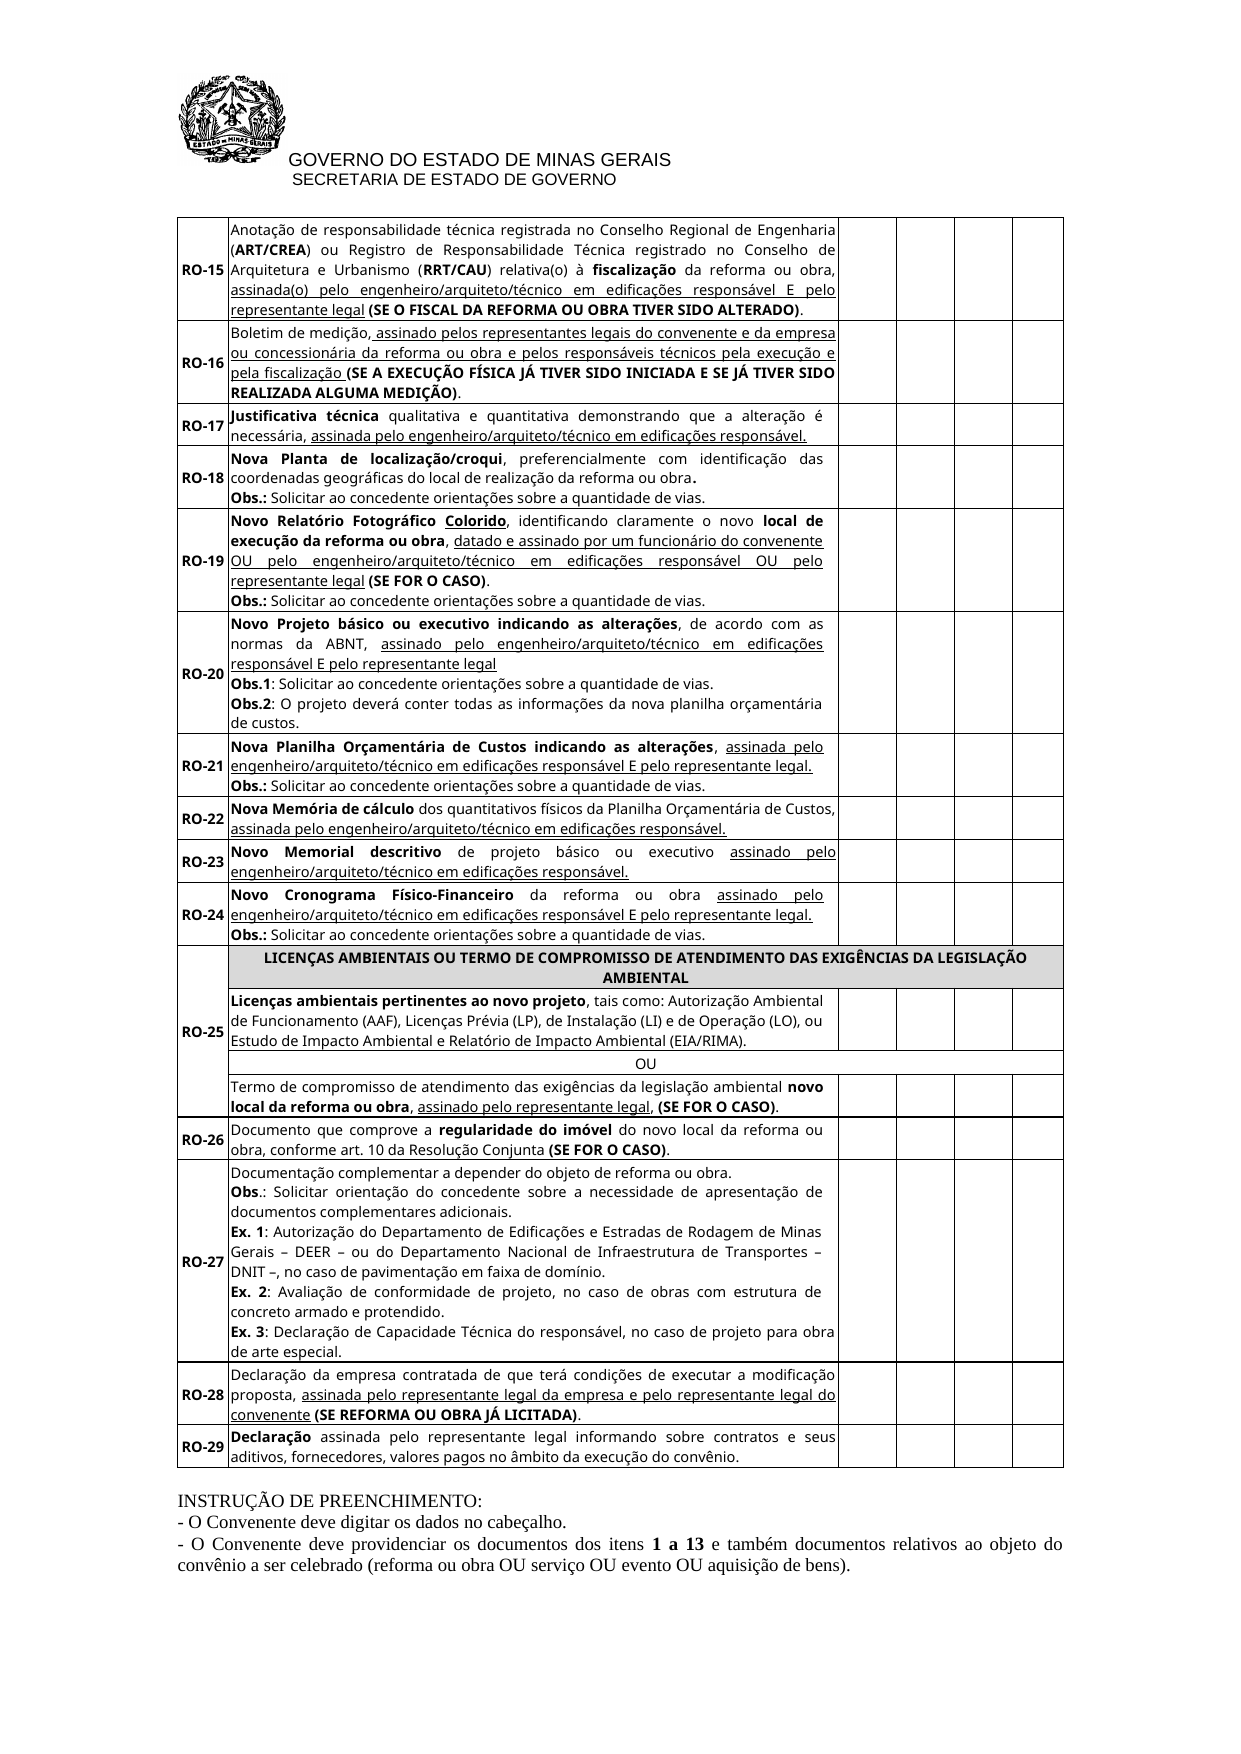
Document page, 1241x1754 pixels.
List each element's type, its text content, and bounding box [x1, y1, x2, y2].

table_cell [897, 883, 954, 945]
table_cell [955, 404, 1012, 445]
table_cell [897, 840, 954, 882]
table_cell [897, 1425, 954, 1467]
table_cell [1013, 883, 1063, 945]
table_cell [955, 218, 1012, 320]
table_cell [897, 1363, 954, 1424]
table_cell [1013, 1075, 1063, 1116]
table_cell RO-28 [178, 1363, 228, 1424]
table_cell [1013, 840, 1063, 882]
table_cell [839, 734, 896, 796]
table_cell [955, 883, 1012, 945]
table_cell RO-15 [178, 218, 228, 320]
table_cell [1013, 321, 1063, 402]
table_cell [1013, 509, 1063, 611]
table_cell LICENÇAS AMBIENTAIS OU TERMO DE COMPROMISSO DE ATENDIMENTO DAS EXIGÊNCIAS DA LEGISLAÇÃO AMBIENTAL [229, 946, 1063, 988]
table_cell [839, 1425, 896, 1467]
table_cell [839, 840, 896, 882]
table_cell Novo Relatório Fotográfico Colorido, identificando claramente o novo local de execução da reforma ou obra, datado e assinado por um funcionário do convenente OU pelo engenheiro/arquiteto/técnico em edificações responsável OU pelo representante legal (SE FOR O CASO). Obs.: Solicitar ao concedente orientações sobre a quantidade de vias. [229, 509, 838, 611]
table_cell [1013, 1160, 1063, 1361]
table_cell [897, 1160, 954, 1361]
table_cell [839, 797, 896, 839]
table_cell [955, 797, 1012, 839]
table_cell [897, 989, 954, 1050]
table_cell [955, 612, 1012, 733]
table_cell Novo Memorial descritivo de projeto básico ou executivo assinado pelo engenheiro/arquiteto/técnico em edificações responsável. [229, 840, 838, 882]
table_cell Documento que comprove a regularidade do imóvel do novo local da reforma ou obra, conforme art. 10 da Resolução Conjunta (SE FOR O CASO). [229, 1118, 838, 1159]
table_cell [1013, 1118, 1063, 1159]
table_cell [1013, 218, 1063, 320]
table_cell [955, 509, 1012, 611]
table_cell Novo Projeto básico ou executivo indicando as alterações, de acordo com as normas da ABNT, assinado pelo engenheiro/arquiteto/técnico em edificações responsável E pelo representante legal Obs.1: Solicitar ao concedente orientações sobre a quantidade de vias. Obs.2: O projeto deverá conter todas as informações da nova planilha orçamentária de custos. [229, 612, 838, 733]
table_cell [955, 1075, 1012, 1116]
table_cell Licenças ambientais pertinentes ao novo projeto, tais como: Autorização Ambiental de Funcionamento (AAF), Licenças Prévia (LP), de Instalação (LI) e de Operação (LO), ou Estudo de Impacto Ambiental e Relatório de Impacto Ambiental (EIA/RIMA). [229, 989, 838, 1050]
table_cell [1013, 797, 1063, 839]
table_cell [897, 612, 954, 733]
table_cell [955, 1363, 1012, 1424]
text - O Convenente deve digitar os dados no cabeçalho. [177, 1511, 1063, 1533]
table_cell [897, 446, 954, 508]
table_cell [897, 218, 954, 320]
table_cell RO-23 [178, 840, 228, 882]
table_cell [1013, 446, 1063, 508]
table_cell [955, 446, 1012, 508]
table_cell [839, 218, 896, 320]
table_cell RO-18 [178, 446, 228, 508]
table_cell [1013, 734, 1063, 796]
table_cell [839, 446, 896, 508]
text INSTRUÇÃO DE PREENCHIMENTO: [177, 1490, 1063, 1511]
table_cell RO-24 [178, 883, 228, 945]
table_cell [839, 404, 896, 445]
table_cell [897, 509, 954, 611]
table_cell RO-20 [178, 612, 228, 733]
table_cell [839, 509, 896, 611]
table_cell [955, 1118, 1012, 1159]
table_cell [897, 1118, 954, 1159]
table_cell [839, 1160, 896, 1361]
table_cell Nova Planta de localização/croqui, preferencialmente com identificação das coordenadas geográficas do local de realização da reforma ou obra. Obs.: Solicitar ao concedente orientações sobre a quantidade de vias. [229, 446, 838, 508]
table_cell [897, 321, 954, 402]
table_cell Declaração da empresa contratada de que terá condições de executar a modificação proposta, assinada pelo representante legal da empresa e pelo representante legal do convenente (SE REFORMA OU OBRA JÁ LICITADA). [229, 1363, 838, 1424]
table_cell Declaração assinada pelo representante legal informando sobre contratos e seus aditivos, fornecedores, valores pagos no âmbito da execução do convênio. [229, 1425, 838, 1467]
table_cell [839, 612, 896, 733]
table_cell [1013, 612, 1063, 733]
table_cell [955, 1425, 1012, 1467]
text - O Convenente deve providenciar os documentos dos itens 1 a 13 e também documentos relativos ao objeto do convênio a ser celebrado (reforma ou obra OU serviço OU evento OU aquisição de bens). [177, 1533, 1063, 1576]
table_cell Nova Memória de cálculo dos quantitativos físicos da Planilha Orçamentária de Custos, assinada pelo engenheiro/arquiteto/técnico em edificações responsável. [229, 797, 838, 839]
table_cell Novo Cronograma Físico-Financeiro da reforma ou obra assinado pelo engenheiro/arquiteto/técnico em edificações responsável E pelo representante legal. Obs.: Solicitar ao concedente orientações sobre a quantidade de vias. [229, 883, 838, 945]
table_cell [955, 734, 1012, 796]
table_cell Termo de compromisso de atendimento das exigências da legislação ambiental novo local da reforma ou obra, assinado pelo representante legal, (SE FOR O CASO). [229, 1075, 838, 1116]
table_cell RO-25 [178, 946, 228, 1116]
table_cell Anotação de responsabilidade técnica registrada no Conselho Regional de Engenharia (ART/CREA) ou Registro de Responsabilidade Técnica registrado no Conselho de Arquitetura e Urbanismo (RRT/CAU) relativa(o) à fiscalização da reforma ou obra, assinada(o) pelo engenheiro/arquiteto/técnico em edificações responsável E pelo representante legal (SE O FISCAL DA REFORMA OU OBRA TIVER SIDO ALTERADO). [229, 218, 838, 320]
table_cell [897, 404, 954, 445]
table_cell Justificativa técnica qualitativa e quantitativa demonstrando que a alteração é necessária, assinada pelo engenheiro/arquiteto/técnico em edificações responsável. [229, 404, 838, 445]
picture [177, 73, 289, 166]
table_cell [955, 321, 1012, 402]
table_cell [955, 1160, 1012, 1361]
table_cell RO-16 [178, 321, 228, 402]
table_cell OU [229, 1051, 1063, 1073]
table_cell [839, 989, 896, 1050]
table_cell [897, 797, 954, 839]
table_cell [839, 1363, 896, 1424]
table_cell RO-19 [178, 509, 228, 611]
table_cell RO-29 [178, 1425, 228, 1467]
table_cell Boletim de medição, assinado pelos representantes legais do convenente e da empresa ou concessionária da reforma ou obra e pelos responsáveis técnicos pela execução e pela fiscalização (SE A EXECUÇÃO FÍSICA JÁ TIVER SIDO INICIADA E SE JÁ TIVER SIDO REALIZADA ALGUMA MEDIÇÃO). [229, 321, 838, 402]
table_cell RO-17 [178, 404, 228, 445]
table_cell [1013, 1425, 1063, 1467]
table_cell Nova Planilha Orçamentária de Custos indicando as alterações, assinada pelo engenheiro/arquiteto/técnico em edificações responsável E pelo representante legal. Obs.: Solicitar ao concedente orientações sobre a quantidade de vias. [229, 734, 838, 796]
table_cell Documentação complementar a depender do objeto de reforma ou obra. Obs.: Solicitar orientação do concedente sobre a necessidade de apresentação de documentos complementares adicionais. Ex. 1: Autorização do Departamento de Edificações e Estradas de Rodagem de Minas Gerais – DEER – ou do Departamento Nacional de Infraestrutura de Transportes – DNIT –, no caso de pavimentação em faixa de domínio. Ex. 2: Avaliação de conformidade de projeto, no caso de obras com estrutura de concreto armado e protendido. Ex. 3: Declaração de Capacidade Técnica do responsável, no caso de projeto para obra de arte especial. [229, 1160, 838, 1361]
table_cell [1013, 989, 1063, 1050]
table_cell [955, 840, 1012, 882]
table_cell [897, 734, 954, 796]
table_cell RO-21 [178, 734, 228, 796]
table_cell [1013, 404, 1063, 445]
table_cell RO-22 [178, 797, 228, 839]
table_cell RO-26 [178, 1118, 228, 1159]
table_cell [955, 989, 1012, 1050]
table_cell [839, 321, 896, 402]
table_cell [1013, 1363, 1063, 1424]
table_cell [839, 883, 896, 945]
table_cell [897, 1075, 954, 1116]
table_cell RO-27 [178, 1160, 228, 1361]
table_cell [839, 1118, 896, 1159]
table_cell [839, 1075, 896, 1116]
